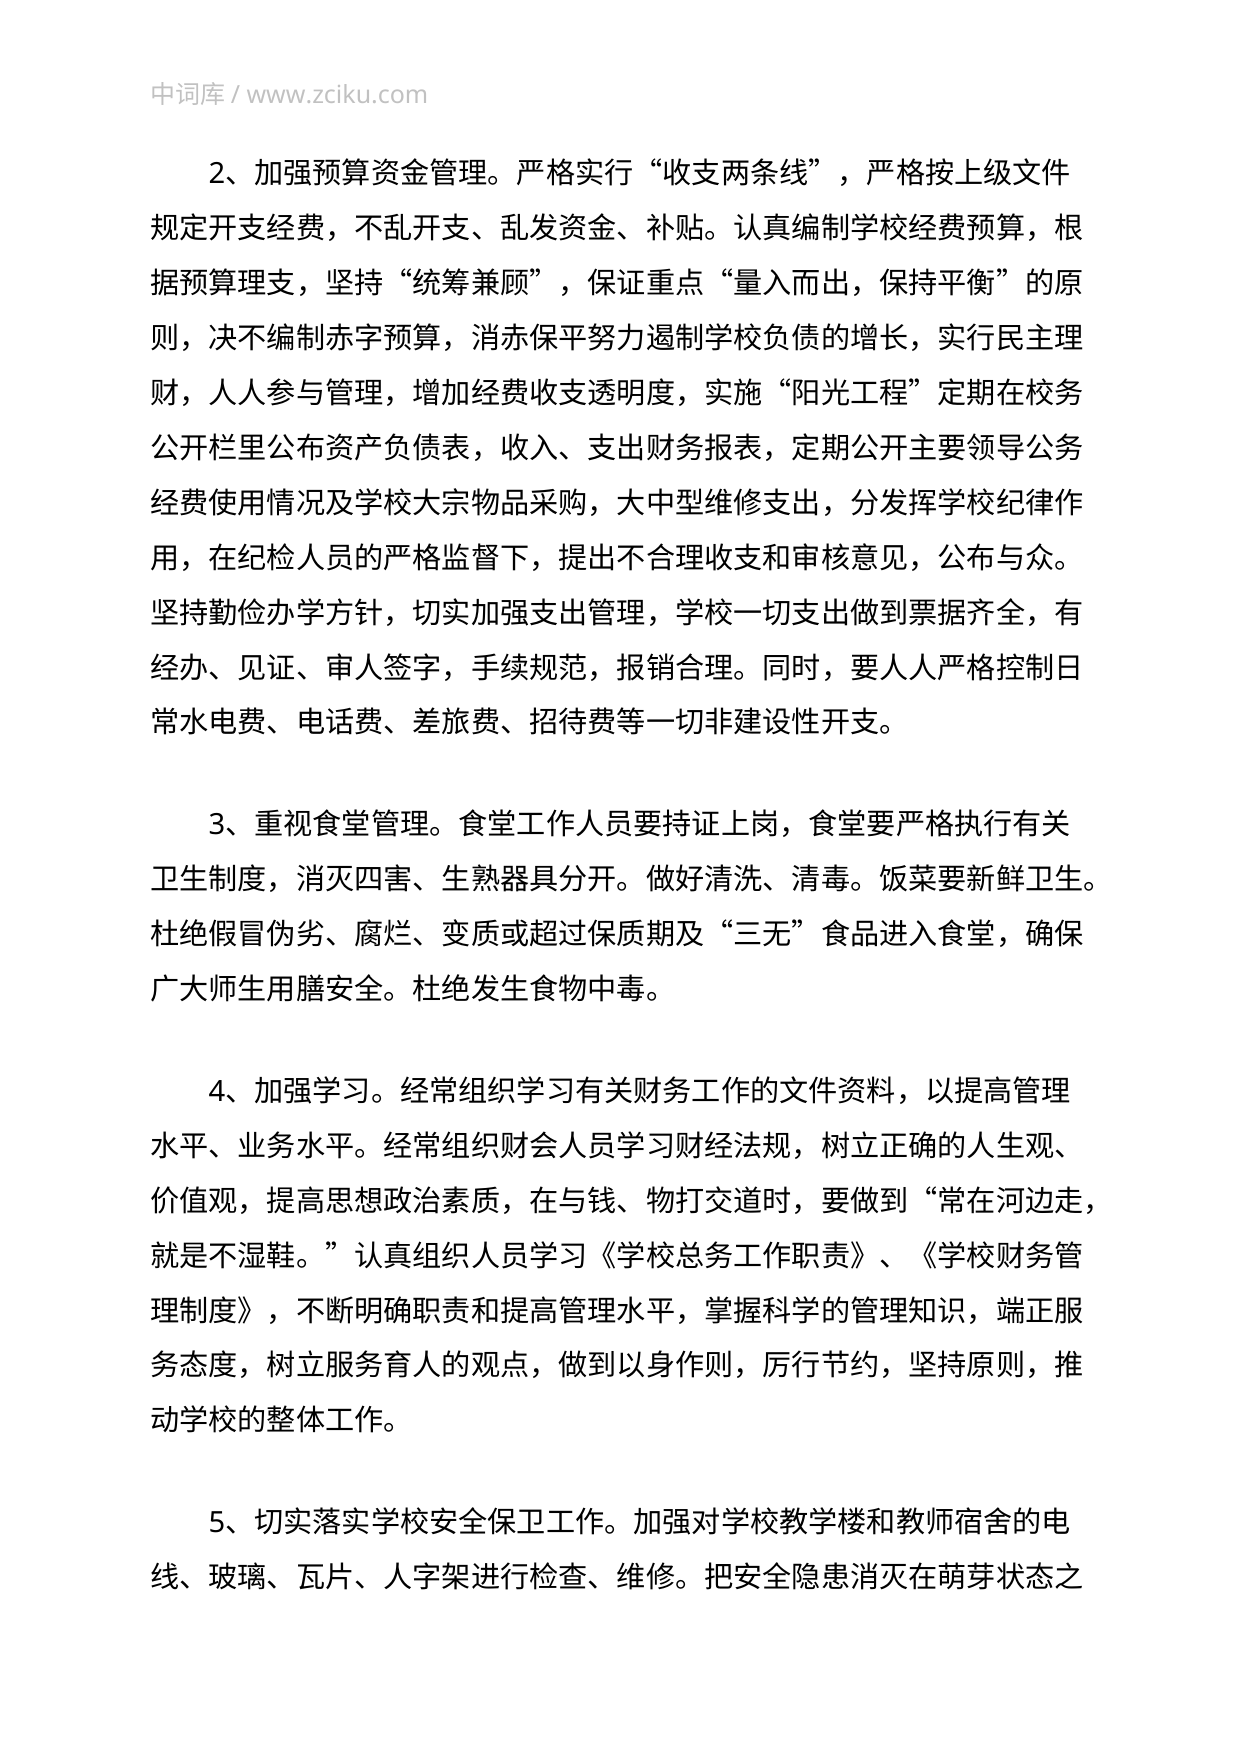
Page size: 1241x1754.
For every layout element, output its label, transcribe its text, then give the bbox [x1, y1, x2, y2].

text 2、加强预算资金管理。严格实行“收支两条线”，严格按上级文件规定开支经费，不乱开支、乱发资金、补贴。认真编制学校经费预算，根据预算理支，坚持“统筹兼顾”，保证重点“量入而出，保持平衡”的原则，决不编制赤字预算，消赤保平努力遏制学校负债的增长，实行民主理财，人人参与管理，增加经费收支透明度，实施“阳光工程”定期在校务公开栏里公布资产负债表，收入、支出财务报表，定期公开主要领导公务经费使用情况及学校大宗物品采购，大中型维修支出，分发挥学校纪律作用，在纪检人员的严格监督下，提出不合理收支和审核意见，公布与众。坚持勤俭办学方针，切实加强支出管理，学校一切支出做到票据齐全，有经办、见证、审人签字，手续规范，报销合理。同时，要人人严格控制日常水电费、电话费、差旅费、招待费等一切非建设性开支。 [150, 150, 1090, 741]
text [150, 1499, 1090, 1596]
text 3、重视食堂管理。食堂工作人员要持证上岗，食堂要严格执行有关卫生制度，消灭四害、生熟器具分开。做好清洗、清毒。饭菜要新鲜卫生。杜绝假冒伪劣、腐烂、变质或超过保质期及“三无”食品进入食堂，确保广大师生用膳安全。杜绝发生食物中毒。 [150, 801, 1090, 1008]
text 4、加强学习。经常组织学习有关财务工作的文件资料，以提高管理水平、业务水平。经常组织财会人员学习财经法规，树立正确的人生观、价值观，提高思想政治素质，在与钱、物打交道时，要做到“常在河边走，就是不湿鞋。”认真组织人员学习《学校总务工作职责》、《学校财务管理制度》，不断明确职责和提高管理水平，掌握科学的管理知识，端正服务态度，树立服务育人的观点，做到以身作则，厉行节约，坚持原则，推动学校的整体工作。 [150, 1067, 1090, 1439]
